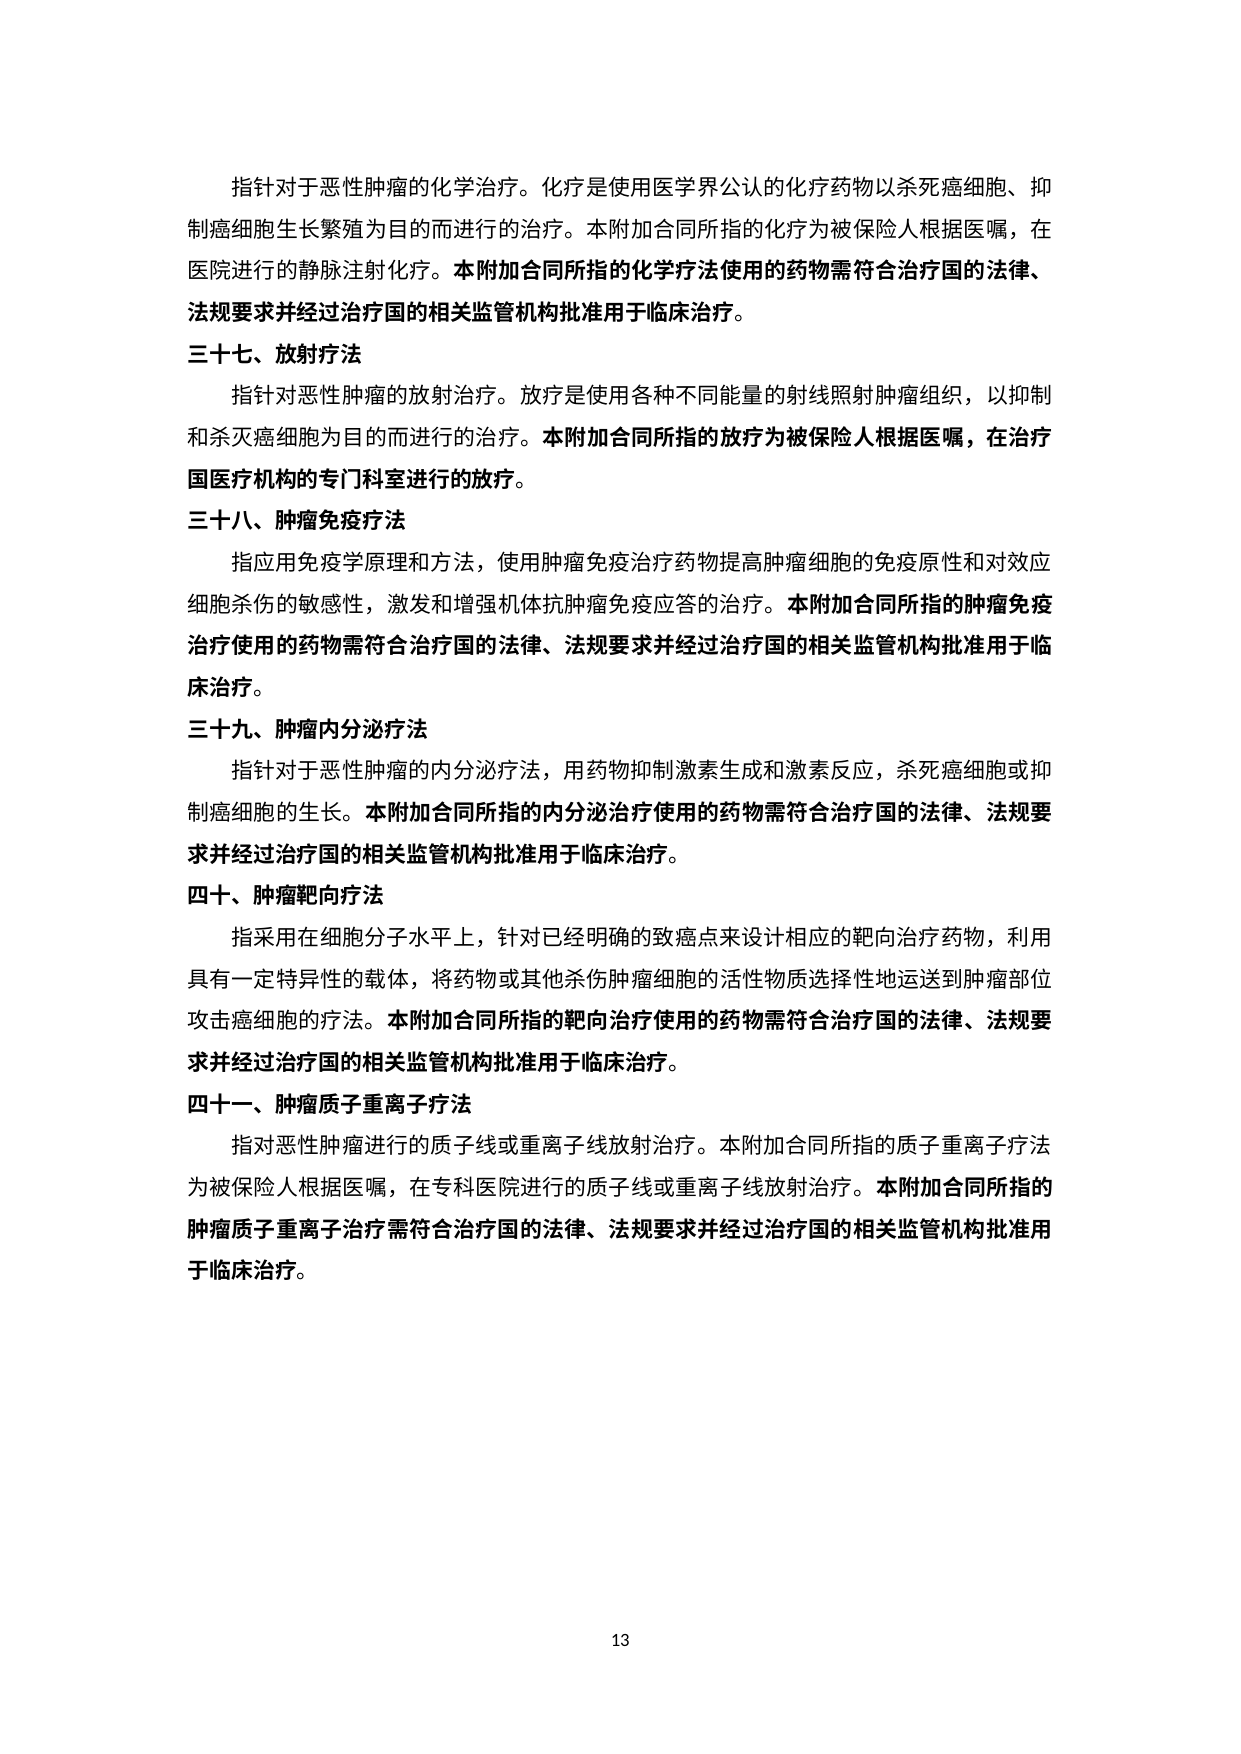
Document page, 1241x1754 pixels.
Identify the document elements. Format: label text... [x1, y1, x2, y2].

subtitle 四十一、肿瘤质子重离子疗法 [187, 1079, 1053, 1120]
text 指采用在细胞分子水平上，针对已经明确的致癌点来设计相应的靶向治疗药物，利用具有一定特异性的载体，将药物或其他杀伤肿瘤细胞的活性物质选择性地运送到肿瘤部位攻击癌细胞的疗法。本附加合同所指的靶向治疗使用的药物需符合治疗国的法律、法规要求并经过治疗国的相关监管机构批准用于临床治疗。 [187, 912, 1053, 1079]
subtitle 三十八、肿瘤免疫疗法 [187, 495, 1053, 537]
subtitle 四十、肿瘤靶向疗法 [187, 870, 1053, 912]
subtitle 三十九、肿瘤内分泌疗法 [187, 704, 1053, 745]
text 指针对于恶性肿瘤的内分泌疗法，用药物抑制激素生成和激素反应，杀死癌细胞或抑制癌细胞的生长。本附加合同所指的内分泌治疗使用的药物需符合治疗国的法律、法规要求并经过治疗国的相关监管机构批准用于临床治疗。 [187, 745, 1053, 870]
text 指针对恶性肿瘤的放射治疗。放疗是使用各种不同能量的射线照射肿瘤组织，以抑制和杀灭癌细胞为目的而进行的治疗。本附加合同所指的放疗为被保险人根据医嘱，在治疗国医疗机构的专门科室进行的放疗。 [187, 370, 1053, 495]
subtitle 三十七、放射疗法 [187, 329, 1053, 370]
text 指针对于恶性肿瘤的化学治疗。化疗是使用医学界公认的化疗药物以杀死癌细胞、抑制癌细胞生长繁殖为目的而进行的治疗。本附加合同所指的化疗为被保险人根据医嘱，在医院进行的静脉注射化疗。本附加合同所指的化学疗法使用的药物需符合治疗国的法律、法规要求并经过治疗国的相关监管机构批准用于临床治疗。 [187, 162, 1053, 329]
text 指对恶性肿瘤进行的质子线或重离子线放射治疗。本附加合同所指的质子重离子疗法为被保险人根据医嘱，在专科医院进行的质子线或重离子线放射治疗。本附加合同所指的肿瘤质子重离子治疗需符合治疗国的法律、法规要求并经过治疗国的相关监管机构批准用于临床治疗。 [187, 1120, 1053, 1287]
text 指应用免疫学原理和方法，使用肿瘤免疫治疗药物提高肿瘤细胞的免疫原性和对效应细胞杀伤的敏感性，激发和增强机体抗肿瘤免疫应答的治疗。本附加合同所指的肿瘤免疫治疗使用的药物需符合治疗国的法律、法规要求并经过治疗国的相关监管机构批准用于临床治疗。 [187, 537, 1053, 704]
